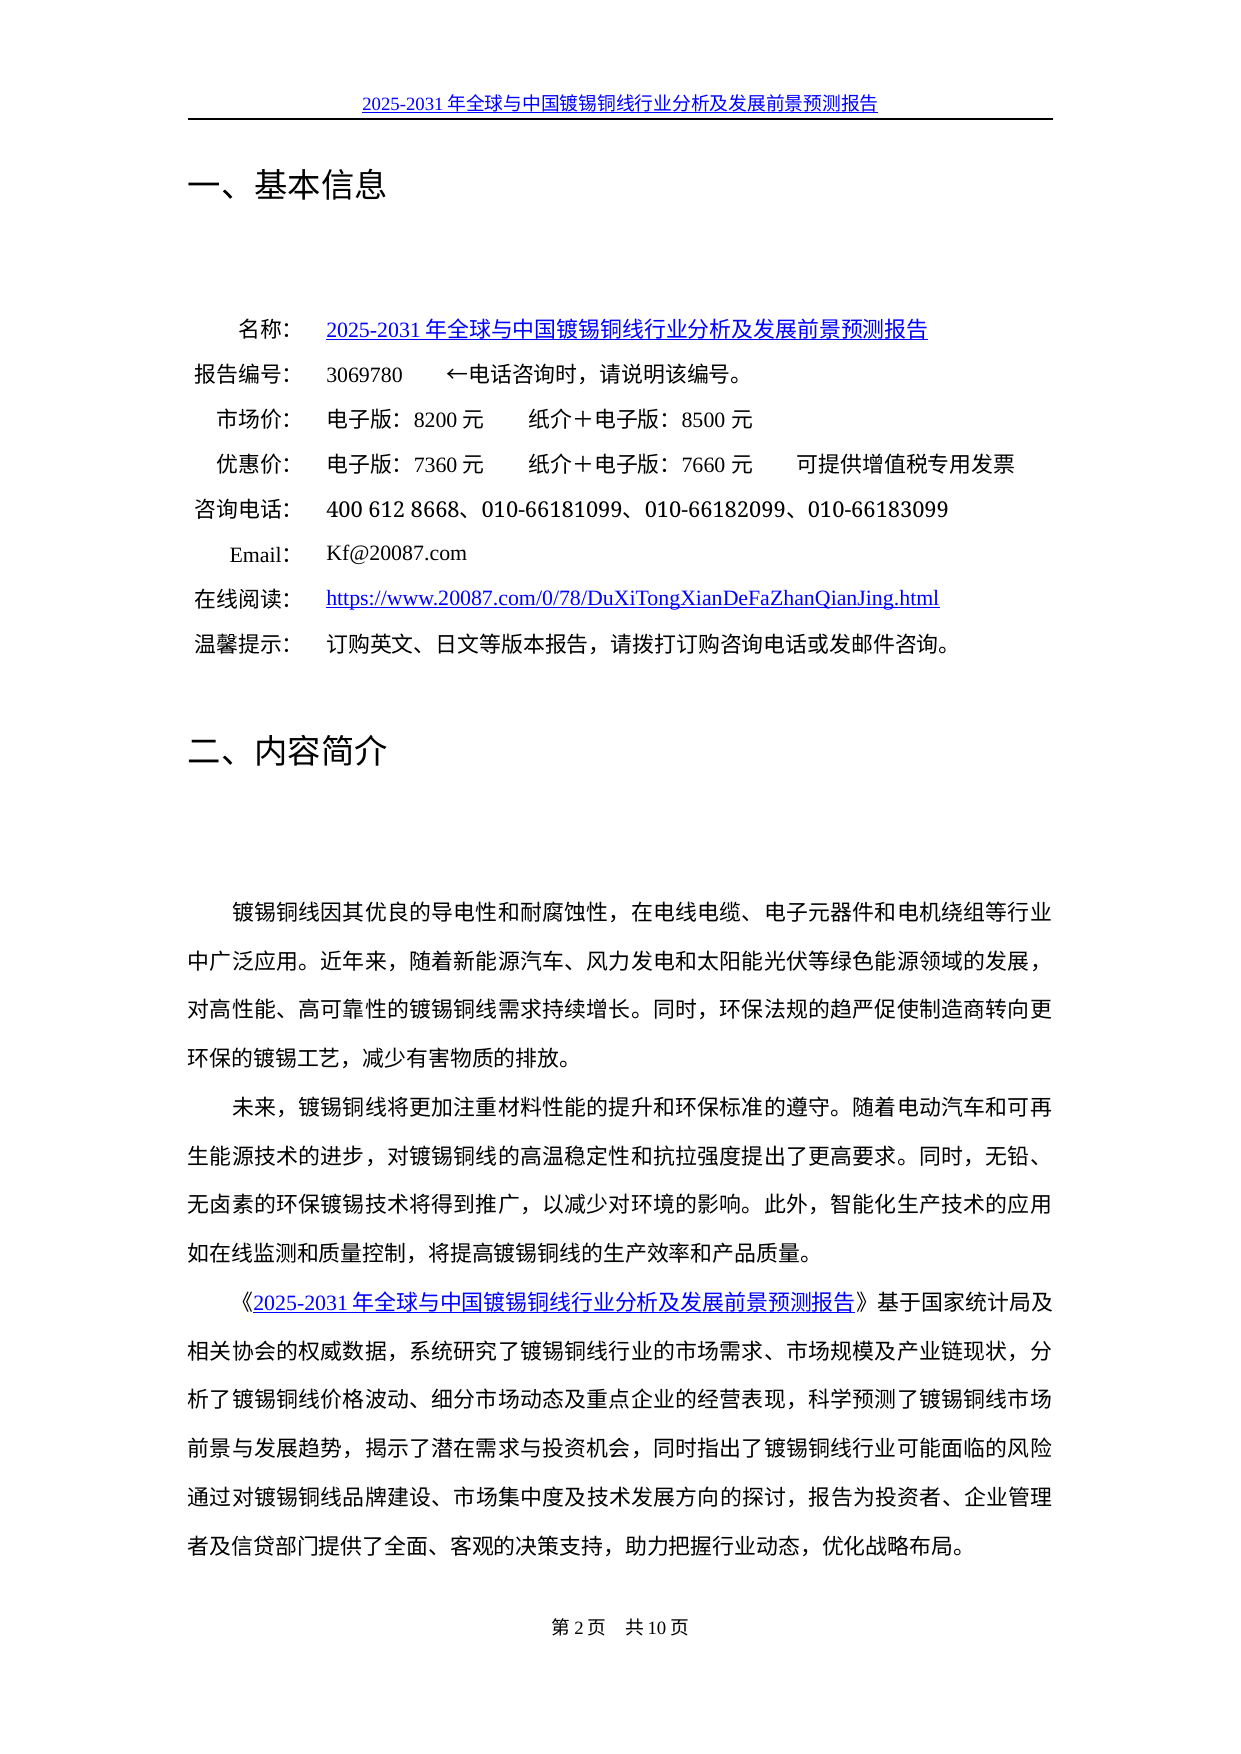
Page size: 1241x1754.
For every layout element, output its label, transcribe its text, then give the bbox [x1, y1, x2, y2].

table_cell [315, 582, 1073, 627]
table_cell 订购英文、日文等版本报告，请拨打订购咨询电话或发邮件咨询。 [315, 627, 1073, 672]
table_cell 咨询电话： [167, 492, 315, 537]
table_cell 400 612 8668、010-66181099、010-66182099、010-66183099 [315, 492, 1073, 537]
title 二、内容简介 [187, 717, 1053, 782]
table_cell 优惠价： [167, 447, 315, 492]
table_cell 在线阅读： [167, 582, 315, 627]
table_cell 3069780 ←电话咨询时，请说明该编号。 [315, 357, 1073, 402]
table_cell Kf@20087.com [315, 537, 1073, 582]
table_cell 电子版：7360 元 纸介＋电子版：7660 元 可提供增值税专用发票 [315, 447, 1073, 492]
table_cell 报告编号： [167, 357, 315, 402]
table_header 名称： [167, 312, 315, 357]
table_cell Email： [167, 537, 315, 582]
table_header 2025-2031年全球与中国镀锡铜线行业分析及发展前景预测报告 [315, 312, 1073, 357]
title 一、基本信息 [187, 150, 1053, 215]
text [187, 894, 1053, 1561]
table_cell 电子版：8200 元 纸介＋电子版：8500 元 [315, 402, 1073, 447]
table_cell 市场价： [167, 402, 315, 447]
table_cell 温馨提示： [167, 627, 315, 672]
